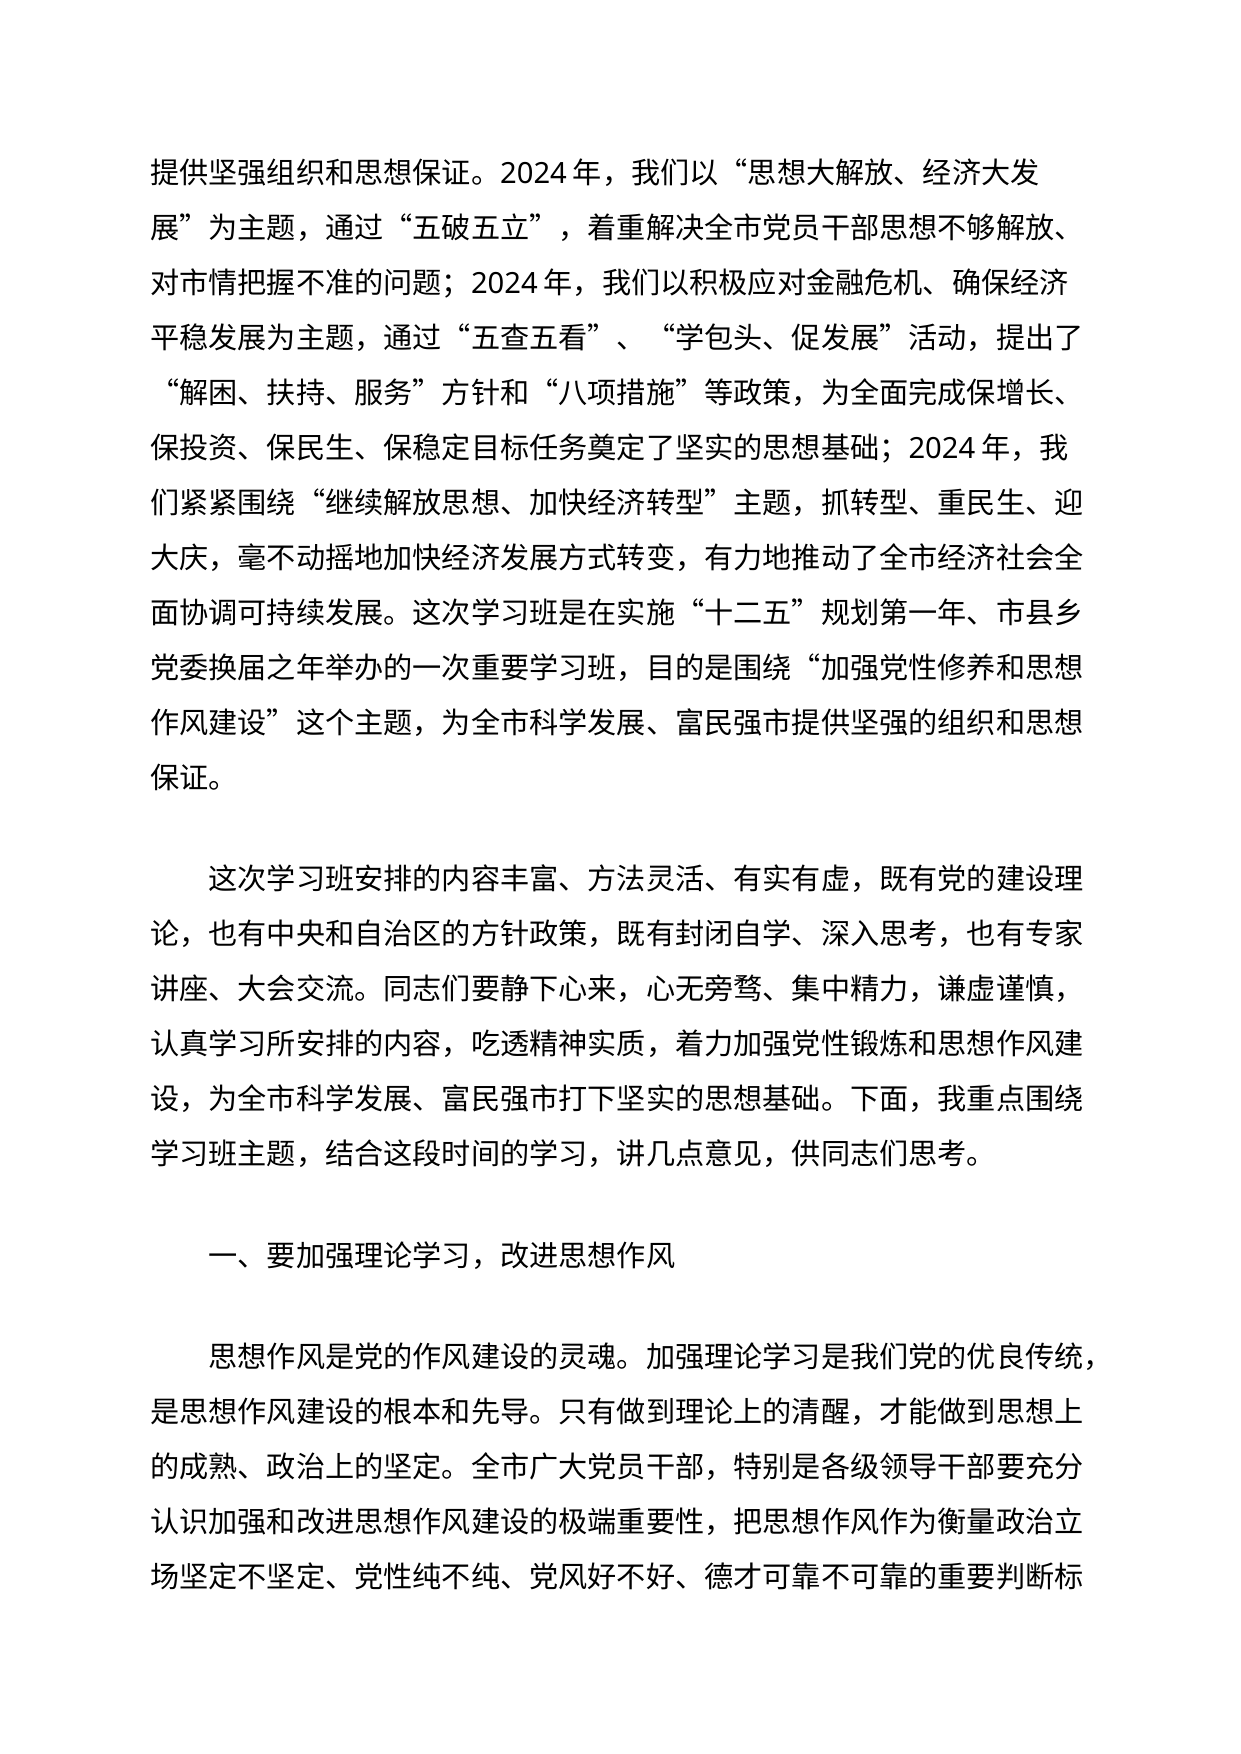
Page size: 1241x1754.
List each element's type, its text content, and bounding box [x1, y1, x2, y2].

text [150, 1334, 1090, 1596]
text 这次学习班安排的内容丰富、方法灵活、有实有虚，既有党的建设理论，也有中央和自治区的方针政策，既有封闭自学、深入思考，也有专家讲座、大会交流。同志们要静下心来，心无旁骛、集中精力，谦虚谨慎，认真学习所安排的内容，吃透精神实质，着力加强党性锻炼和思想作风建设，为全市科学发展、富民强市打下坚实的思想基础。下面，我重点围绕学习班主题，结合这段时间的学习，讲几点意见，供同志们思考。 [150, 856, 1090, 1173]
text 一、要加强理论学习，改进思想作风 [150, 1232, 1090, 1274]
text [150, 150, 1090, 796]
